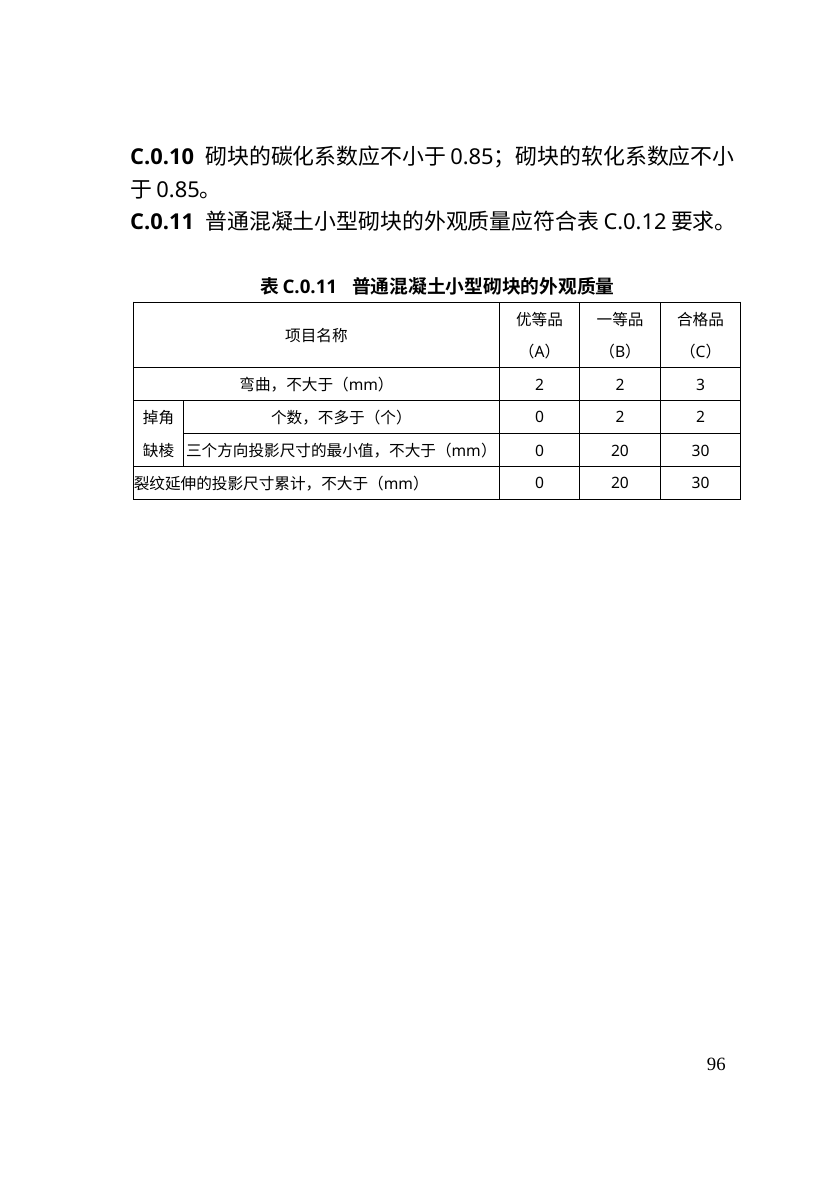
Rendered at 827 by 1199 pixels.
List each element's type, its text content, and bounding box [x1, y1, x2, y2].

table_cell 2 [580, 401, 660, 433]
text 表C.0.11 普通混凝土小型砌块的外观质量 [130, 269, 744, 302]
table_header 合格品 （C） [661, 303, 740, 367]
table_cell 三个方向投影尺寸的最小值，不大于（mm） [184, 434, 499, 466]
table_header 一等品 （B） [580, 303, 660, 367]
text C.0.11 普通混凝土小型砌块的外观质量应符合表C.0.12要求。 [130, 204, 744, 237]
table_cell 3 [661, 368, 740, 400]
text C.0.10 砌块的碳化系数应不小于0.85；砌块的软化系数应不小于0.85。 [130, 139, 744, 204]
table_cell 30 [661, 467, 740, 499]
table_cell 2 [661, 401, 740, 433]
table_cell 20 [580, 467, 660, 499]
table_header 优等品 （A） [500, 303, 579, 367]
table_cell 0 [500, 434, 579, 466]
table_cell 掉角 缺棱 [134, 401, 183, 466]
table_cell 个数，不多于（个） [184, 401, 499, 433]
table_cell 弯曲，不大于（mm） [134, 368, 499, 400]
table_cell 20 [580, 434, 660, 466]
table_cell 2 [500, 368, 579, 400]
table_cell 0 [500, 467, 579, 499]
table_cell 2 [580, 368, 660, 400]
table_header 项目名称 [134, 303, 499, 367]
table_cell 30 [661, 434, 740, 466]
table_cell 裂纹延伸的投影尺寸累计，不大于（mm） [134, 467, 499, 499]
table_cell 0 [500, 401, 579, 433]
